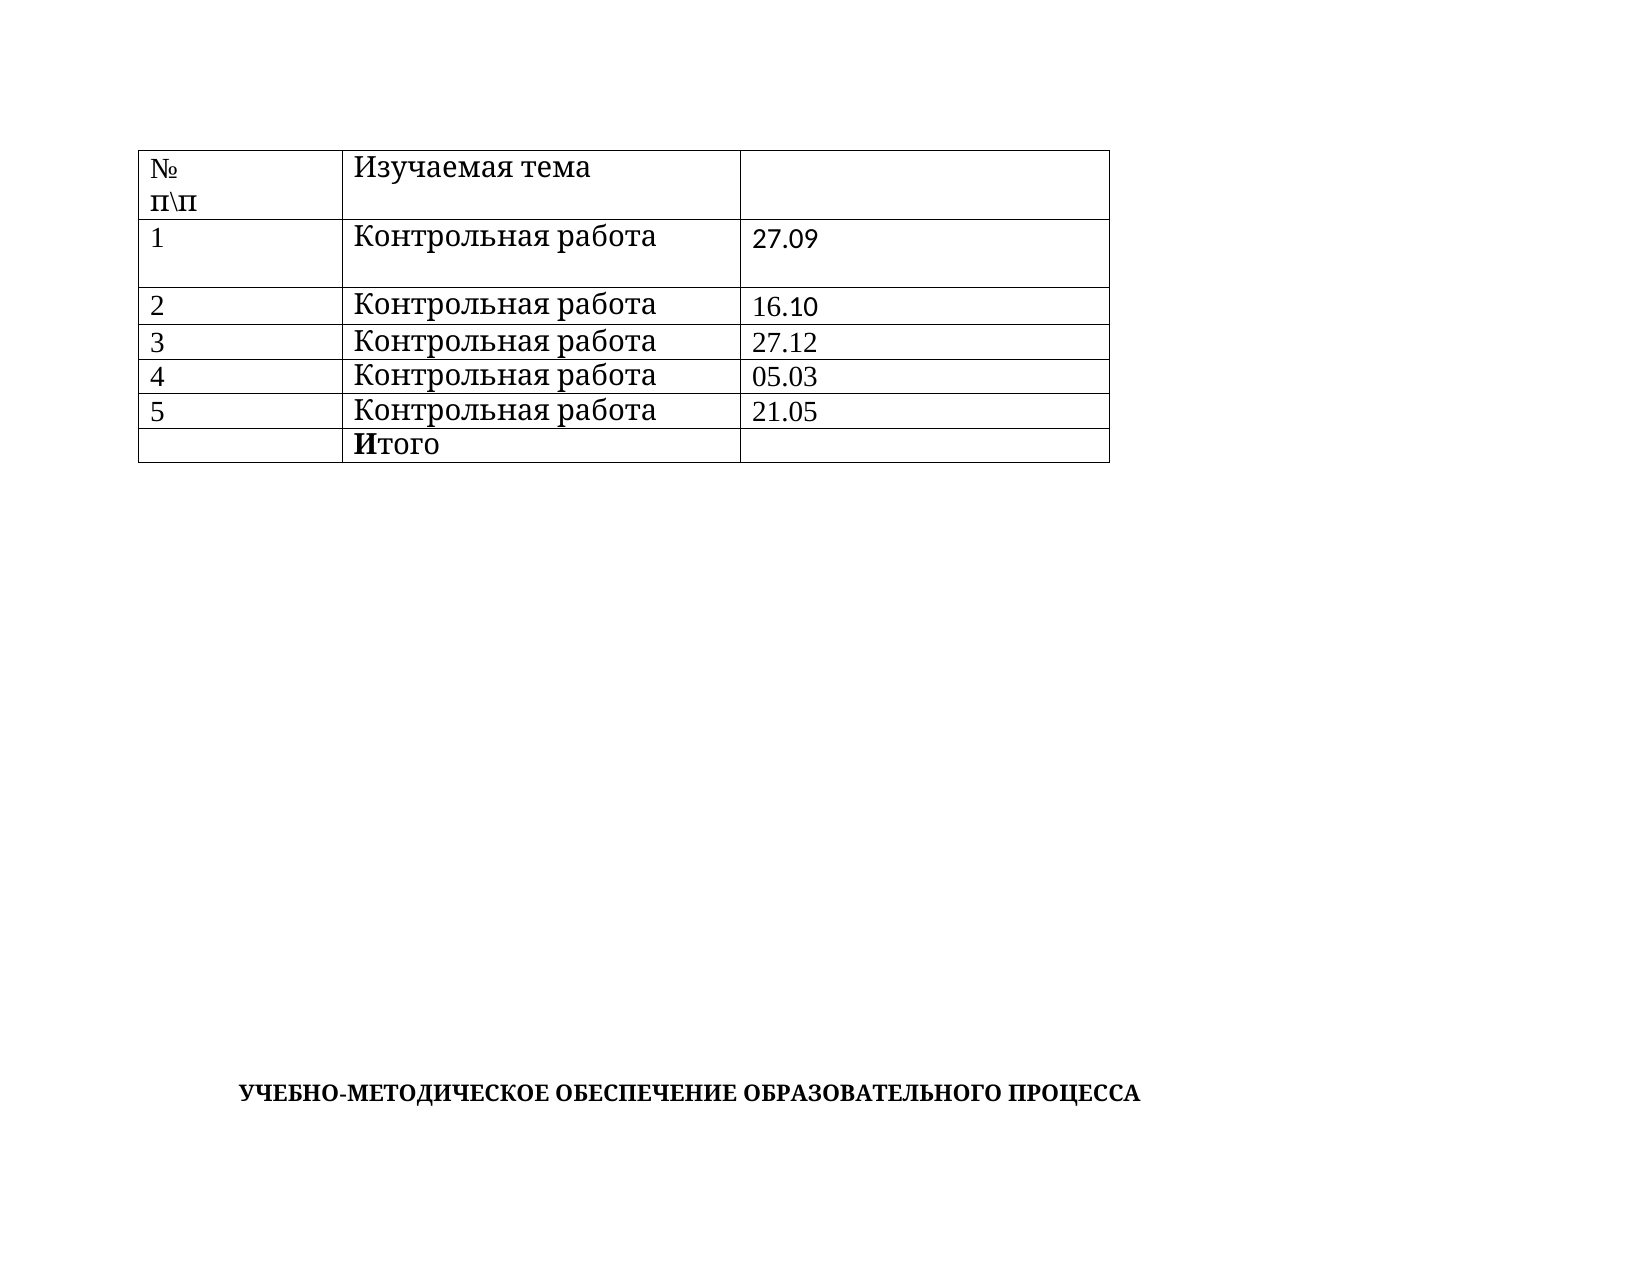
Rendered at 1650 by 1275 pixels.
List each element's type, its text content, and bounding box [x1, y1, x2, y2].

table_cell [139, 429, 342, 462]
table_cell 27.09 [741, 220, 1109, 287]
table_header Изучаемая тема [343, 151, 740, 219]
table_cell 16.10 [741, 288, 1109, 324]
table_header № п\п [139, 151, 342, 219]
table_cell 21.05 [741, 394, 1109, 428]
table_cell Контрольная работа [343, 360, 740, 393]
table_cell 4 [139, 360, 342, 393]
table_cell Контрольная работа [343, 325, 740, 358]
table_cell Контрольная работа [343, 394, 740, 428]
table_cell 3 [139, 325, 342, 358]
table_header [741, 151, 1109, 219]
table_cell [741, 429, 1109, 462]
table_cell Контрольная работа [343, 288, 740, 324]
table_cell Итого [343, 429, 740, 462]
table_cell 2 [139, 288, 342, 324]
table_cell 27.12 [741, 325, 1109, 358]
table_cell 05.03 [741, 360, 1109, 393]
text УЧЕБНО-МЕТОДИЧЕСКОЕ ОБЕСПЕЧЕНИЕ ОБРАЗОВАТЕЛЬНОГО ПРОЦЕССА [239, 1080, 1444, 1107]
table_cell 1 [139, 220, 342, 287]
table_cell Контрольная работа [343, 220, 740, 287]
table_cell 5 [139, 394, 342, 428]
